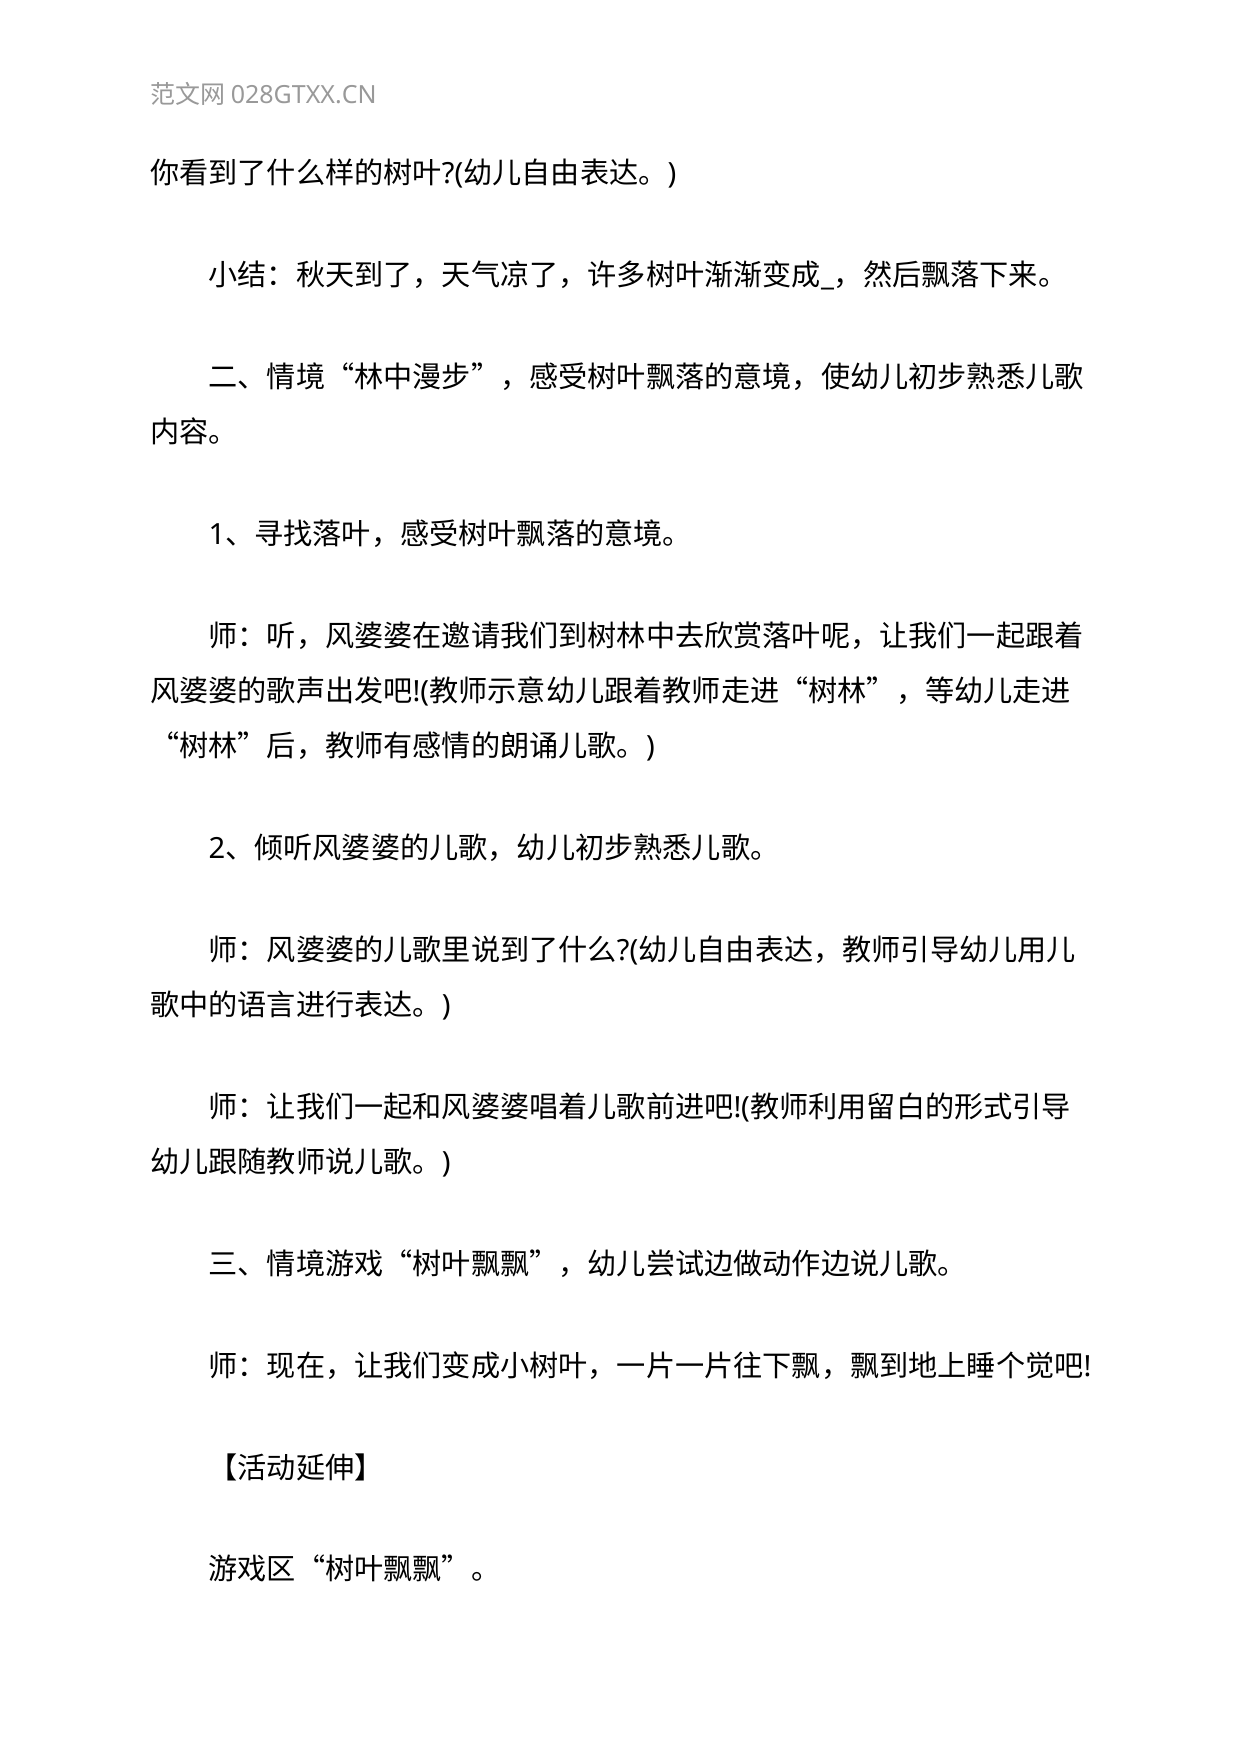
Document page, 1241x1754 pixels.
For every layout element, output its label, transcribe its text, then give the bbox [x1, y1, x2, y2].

text 师：让我们一起和风婆婆唱着儿歌前进吧!(教师利用留白的形式引导幼儿跟随教师说儿歌。) [150, 1083, 1090, 1181]
text 小结：秋天到了，天气凉了，许多树叶渐渐变成_，然后飘落下来。 [150, 252, 1090, 294]
text 三、情境游戏“树叶飘飘”，幼儿尝试边做动作边说儿歌。 [150, 1240, 1090, 1283]
text 师：风婆婆的儿歌里说到了什么?(幼儿自由表达，教师引导幼儿用儿歌中的语言进行表达。) [150, 926, 1090, 1024]
text 【活动延伸】 [150, 1444, 1090, 1486]
text 师：听，风婆婆在邀请我们到树林中去欣赏落叶呢，让我们一起跟着风婆婆的歌声出发吧!(教师示意幼儿跟着教师走进“树林”，等幼儿走进“树林”后，教师有感情的朗诵儿歌。) [150, 613, 1090, 765]
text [150, 150, 1090, 192]
text 2、倾听风婆婆的儿歌，幼儿初步熟悉儿歌。 [150, 824, 1090, 867]
text 游戏区“树叶飘飘”。 [150, 1546, 1090, 1588]
text 师：现在，让我们变成小树叶，一片一片往下飘，飘到地上睡个觉吧! [150, 1342, 1090, 1384]
text 1、寻找落叶，感受树叶飘落的意境。 [150, 511, 1090, 553]
text 二、情境“林中漫步”，感受树叶飘落的意境，使幼儿初步熟悉儿歌内容。 [150, 354, 1090, 451]
